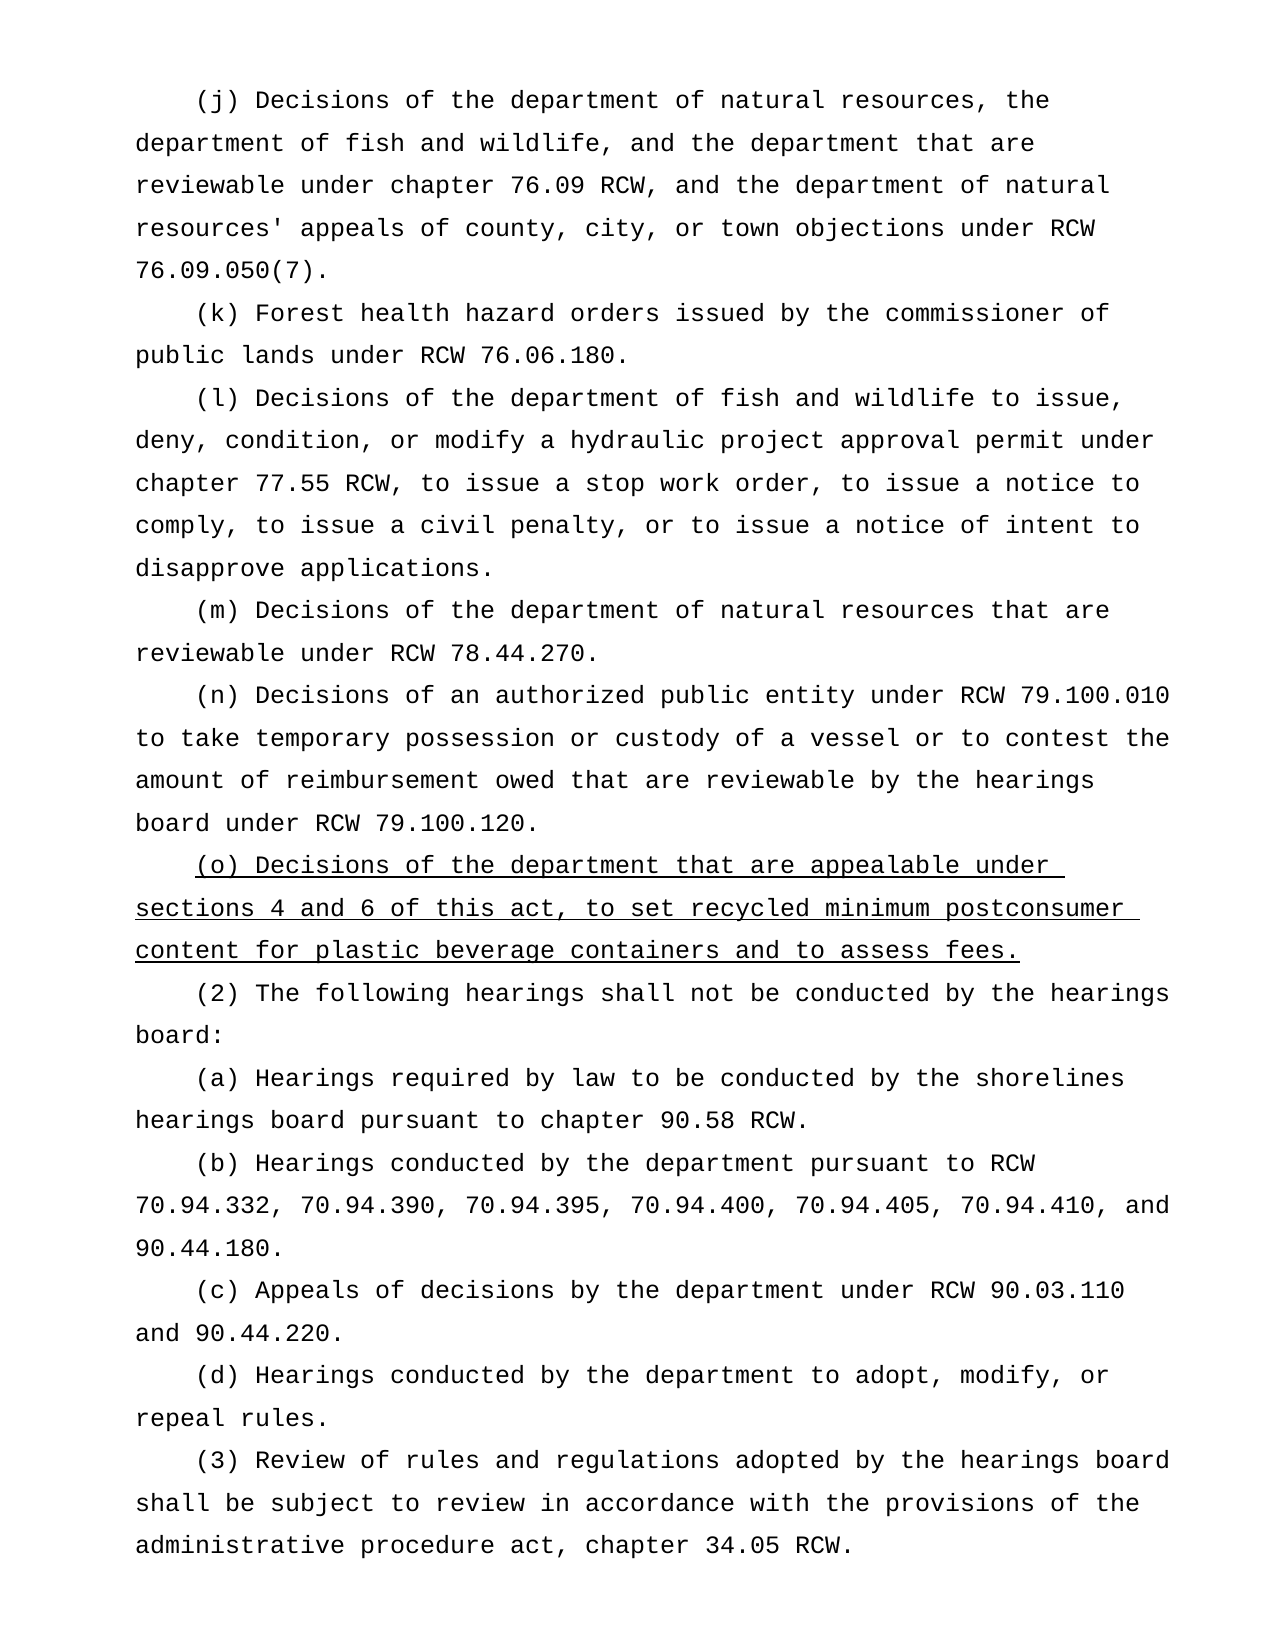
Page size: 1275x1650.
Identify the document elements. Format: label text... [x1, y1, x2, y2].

text (b) Hearings conducted by the department pursuant to RCW 70.94.332, 70.94.390, 70.94.395, 70.94.400, 70.94.405, 70.94.410, and 90.44.180. [135, 1137, 1170, 1265]
text (m) Decisions of the department of natural resources that are reviewable under RCW 78.44.270. [135, 585, 1170, 670]
text (k) Forest health hazard orders issued by the commissioner of public lands under RCW 76.06.180. [135, 287, 1170, 372]
text (d) Hearings conducted by the department to adopt, modify, or repeal rules. [135, 1350, 1170, 1435]
text (j) Decisions of the department of natural resources, the department of fish and wildlife, and the department that are reviewable under chapter 76.09 RCW, and the department of natural resources' appeals of county, city, or town objections under RCW 76.09.050(7). [135, 75, 1170, 287]
text (a) Hearings required by law to be conducted by the shorelines hearings board pursuant to chapter 90.58 RCW. [135, 1052, 1170, 1137]
text (l) Decisions of the department of fish and wildlife to issue, deny, condition, or modify a hydraulic project approval permit under chapter 77.55 RCW, to issue a stop work order, to issue a notice to comply, to issue a civil penalty, or to issue a notice of intent to disapprove applications. [135, 372, 1170, 585]
text (3) Review of rules and regulations adopted by the hearings board shall be subject to review in accordance with the provisions of the administrative procedure act, chapter 34.05 RCW. [135, 1435, 1170, 1562]
text (c) Appeals of decisions by the department under RCW 90.03.110 and 90.44.220. [135, 1265, 1170, 1350]
text (2) The following hearings shall not be conducted by the hearings board: [135, 967, 1170, 1052]
text (o) Decisions of the department that are appealable under sections 4 and 6 of this act, to set recycled minimum postconsumer content for plastic beverage containers and to assess fees. [135, 840, 1170, 967]
text (n) Decisions of an authorized public entity under RCW 79.100.010 to take temporary possession or custody of a vessel or to contest the amount of reimbursement owed that are reviewable by the hearings board under RCW 79.100.120. [135, 670, 1170, 840]
